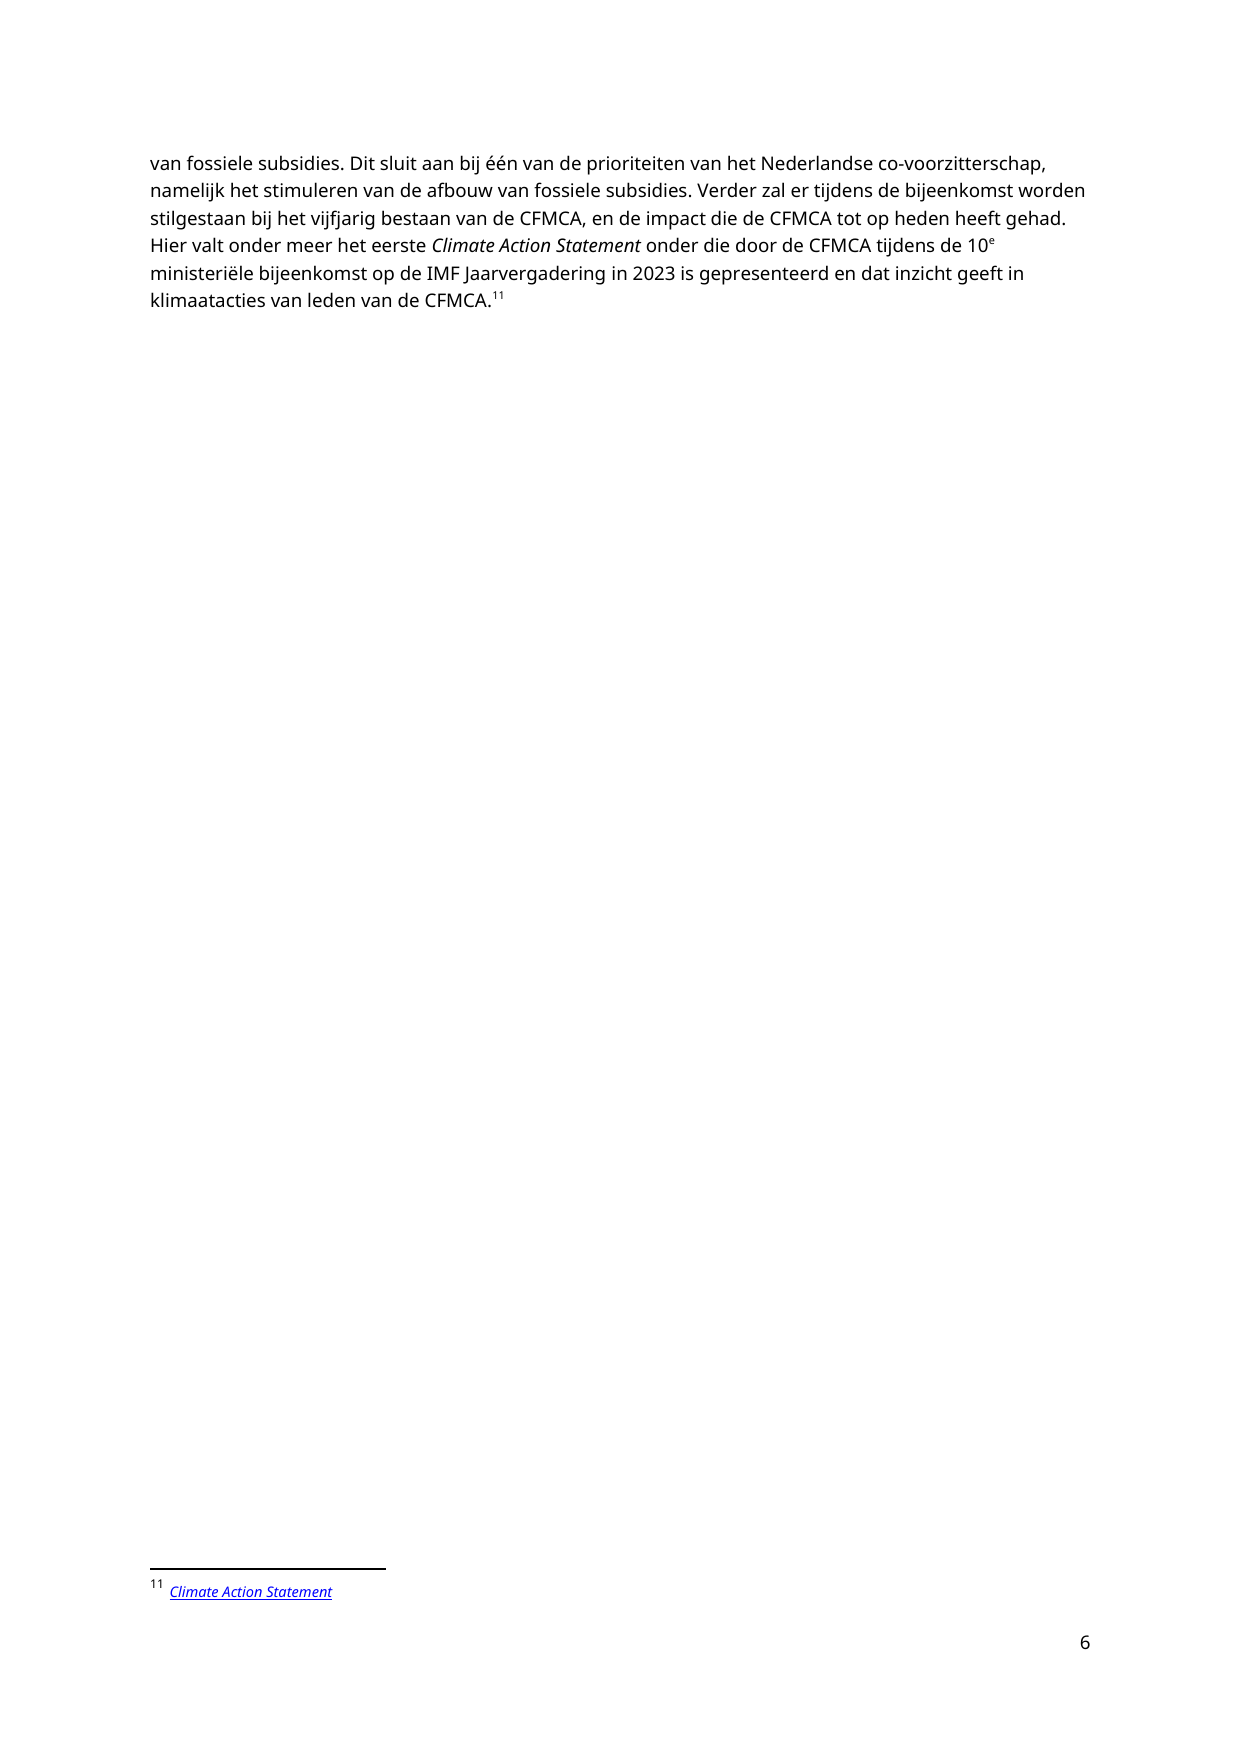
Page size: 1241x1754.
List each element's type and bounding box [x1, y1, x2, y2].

text [150, 150, 1090, 313]
